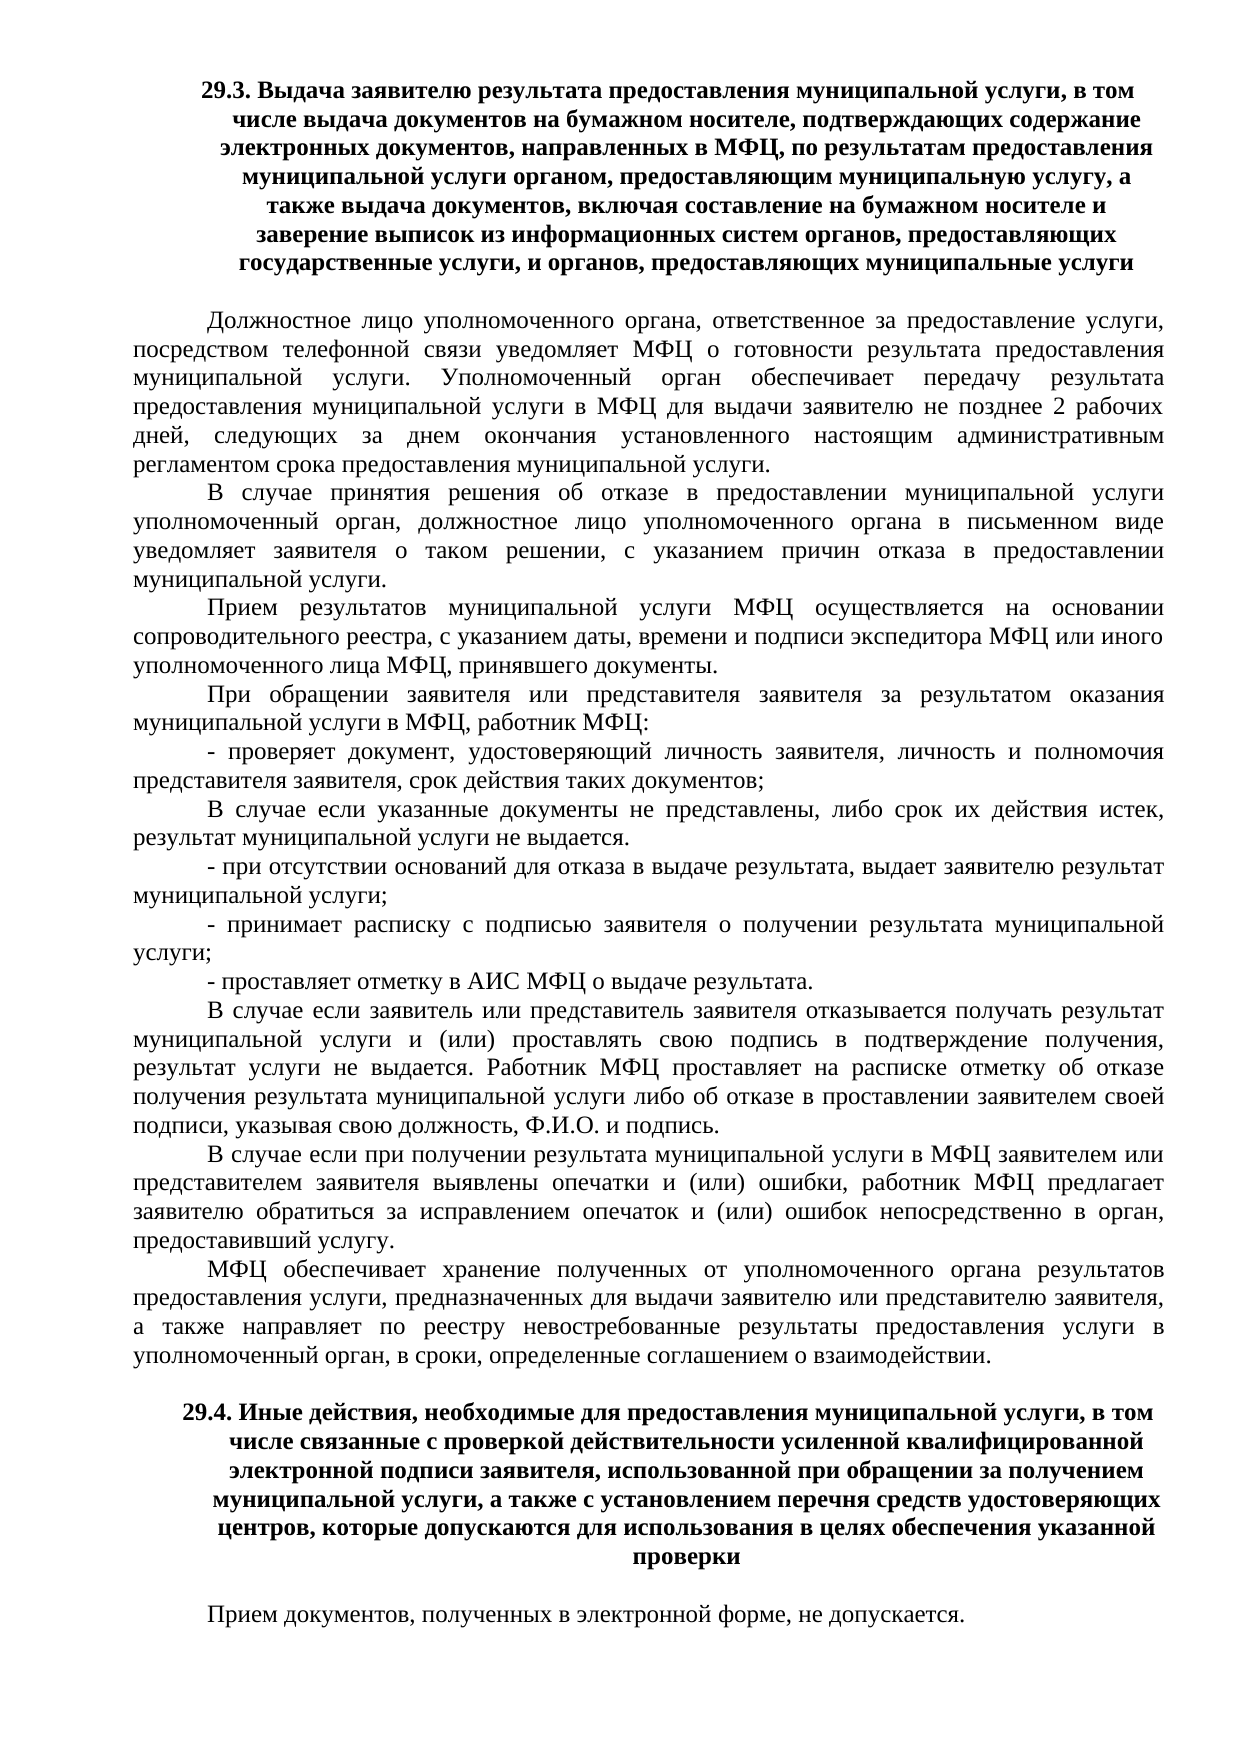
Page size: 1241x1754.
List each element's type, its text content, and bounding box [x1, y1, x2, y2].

text В случае если заявитель или представитель заявителя отказывается получать результат муниципальной услуги и (или) проставлять свою подпись в подтверждение получения, результат услуги не выдается. Работник МФЦ проставляет на расписке отметку об отказе получения результата муниципальной услуги либо об отказе в проставлении заявителем своей подписи, указывая свою должность, Ф.И.О. и подпись. [133, 995, 1165, 1139]
text - проставляет отметку в АИС МФЦ о выдаче результата. [133, 966, 1165, 995]
text 29.4. Иные действия, необходимые для предоставления муниципальной услуги, в том числе связанные с проверкой действительности усиленной квалифицированной электронной подписи заявителя, использованной при обращении за получением муниципальной услуги, а также с установлением перечня средств удостоверяющих центров, которые допускаются для использования в целях обеспечения указанной проверки [170, 1397, 1165, 1570]
text МФЦ обеспечивает хранение полученных от уполномоченного органа результатов предоставления услуги, предназначенных для выдачи заявителю или представителю заявителя, а также направляет по реестру невостребованные результаты предоставления услуги в уполномоченный орган, в сроки, определенные соглашением о взаимодействии. [133, 1254, 1165, 1369]
text 29.3. Выдача заявителю результата предоставления муниципальной услуги, в том числе выдача документов на бумажном носителе, подтверждающих содержание электронных документов, направленных в МФЦ, по результатам предоставления муниципальной услуги органом, предоставляющим муниципальную услугу, а также выдача документов, включая составление на бумажном носителе и заверение выписок из информационных систем органов, предоставляющих государственные услуги, и органов, предоставляющих муниципальные услуги [170, 75, 1165, 276]
text Прием результатов муниципальной услуги МФЦ осуществляется на основании сопроводительного реестра, с указанием даты, времени и подписи экспедитора МФЦ или иного уполномоченного лица МФЦ, принявшего документы. [133, 592, 1165, 679]
text В случае если при получении результата муниципальной услуги в МФЦ заявителем или представителем заявителя выявлены опечатки и (или) ошибки, работник МФЦ предлагает заявителю обратиться за исправлением опечаток и (или) ошибок непосредственно в орган, предоставивший услугу. [133, 1139, 1165, 1254]
text - принимает расписку с подписью заявителя о получении результата муниципальной услуги; [133, 909, 1165, 966]
text При обращении заявителя или представителя заявителя за результатом оказания муниципальной услуги в МФЦ, работник МФЦ: [133, 679, 1165, 736]
text Должностное лицо уполномоченного органа, ответственное за предоставление услуги, посредством телефонной связи уведомляет МФЦ о готовности результата предоставления муниципальной услуги. Уполномоченный орган обеспечивает передачу результата предоставления муниципальной услуги в МФЦ для выдачи заявителю не позднее 2 рабочих дней, следующих за днем окончания установленного настоящим административным регламентом срока предоставления муниципальной услуги. [133, 305, 1165, 477]
text - при отсутствии оснований для отказа в выдаче результата, выдает заявителю результат муниципальной услуги; [133, 851, 1165, 909]
text - проверяет документ, удостоверяющий личность заявителя, личность и полномочия представителя заявителя, срок действия таких документов; [133, 736, 1165, 794]
text Прием документов, полученных в электронной форме, не допускается. [133, 1599, 1165, 1627]
text В случае если указанные документы не представлены, либо срок их действия истек, результат муниципальной услуги не выдается. [133, 794, 1165, 851]
text В случае принятия решения об отказе в предоставлении муниципальной услуги уполномоченный орган, должностное лицо уполномоченного органа в письменном виде уведомляет заявителя о таком решении, с указанием причин отказа в предоставлении муниципальной услуги. [133, 477, 1165, 592]
